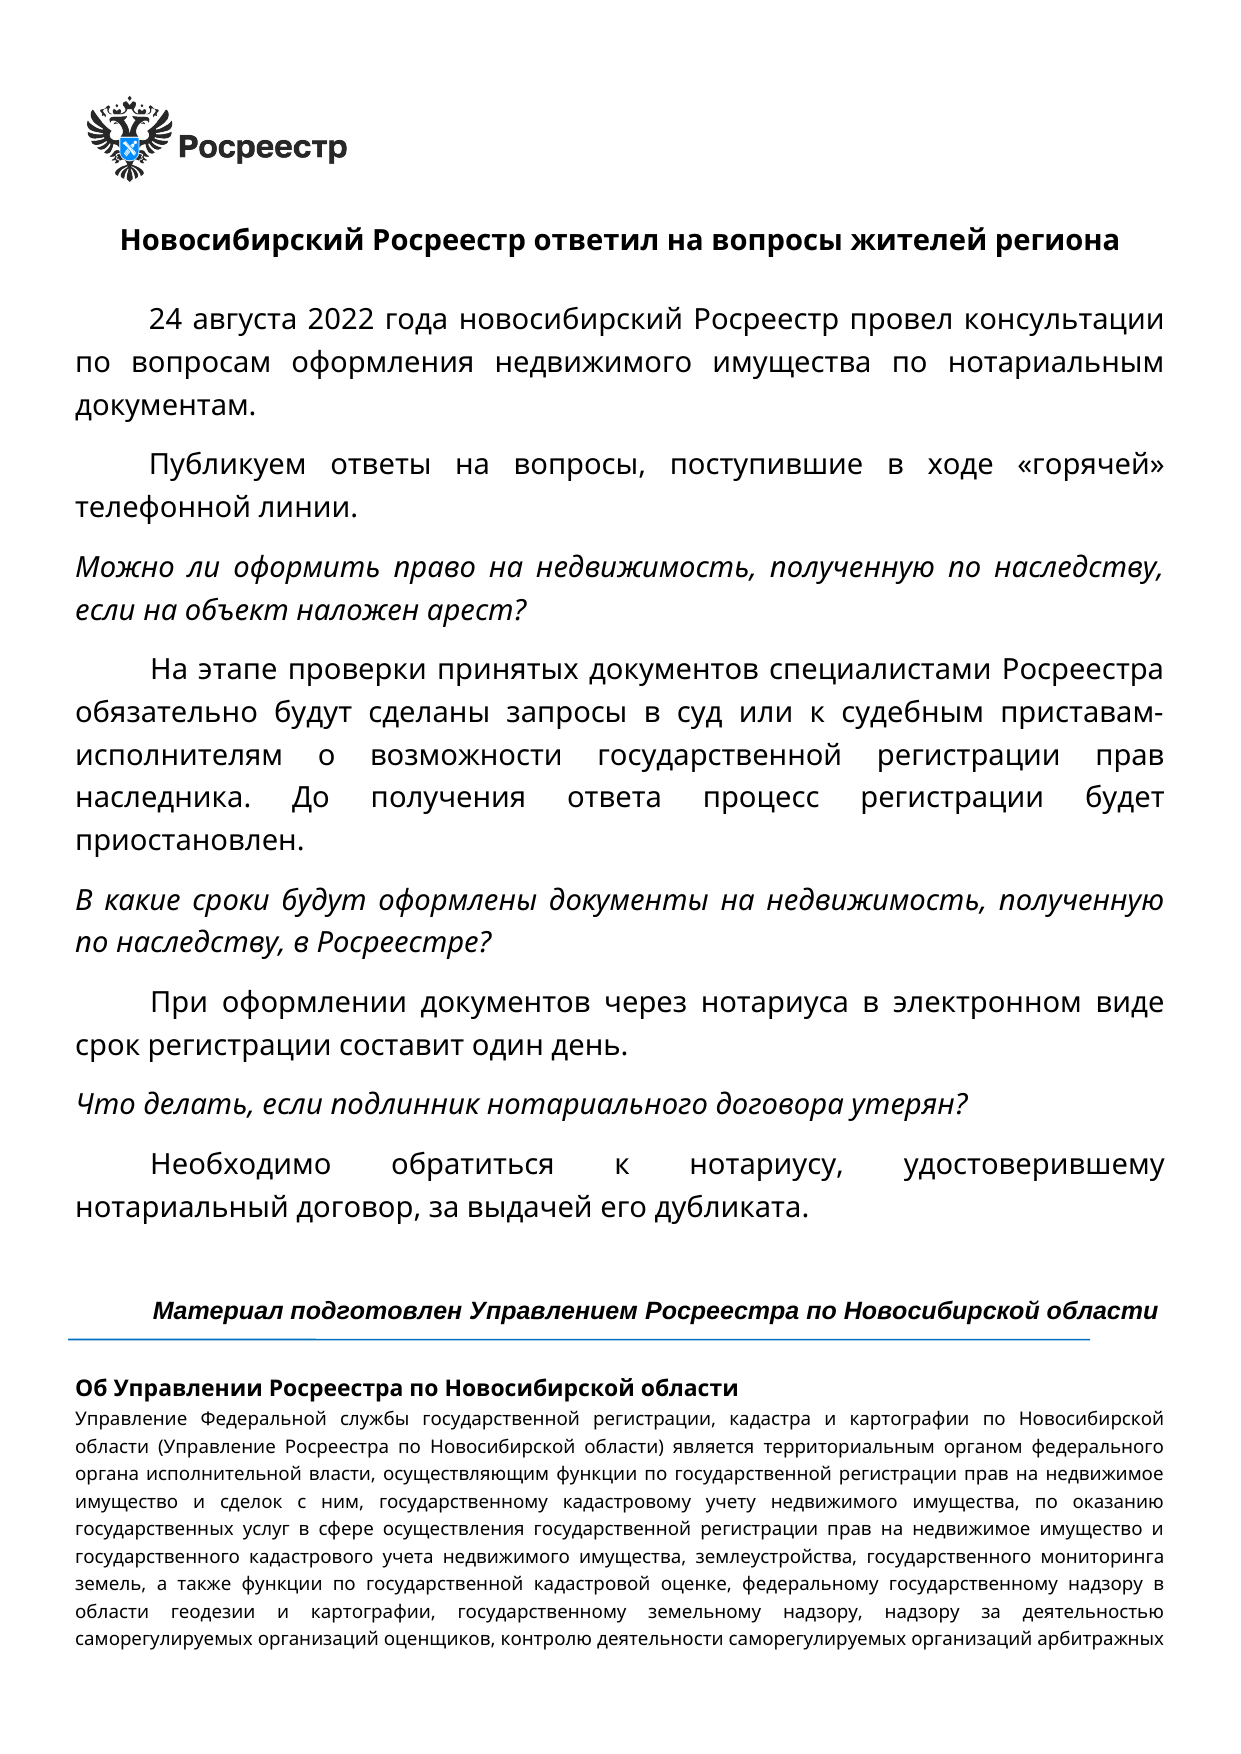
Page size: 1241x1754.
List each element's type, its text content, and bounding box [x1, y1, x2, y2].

text Об Управлении Росреестра по Новосибирской области [75, 1372, 1165, 1403]
text Публикуем ответы на вопросы, поступившие в ходе «горячей» телефонной линии. [75, 444, 1165, 526]
text В какие сроки будут оформлены документы на недвижимость, полученную по наследству, в Росреестре? [75, 879, 1165, 961]
text Можно ли оформить право на недвижимость, полученную по наследству, если на объект наложен арест? [75, 546, 1165, 628]
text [75, 1405, 1165, 1651]
text Необходимо обратиться к нотариусу, удостоверившему нотариальный договор, за выдачей его дубликата. [75, 1143, 1165, 1226]
text На этапе проверки принятых документов специалистами Росреестра обязательно будут сделаны запросы в суд или к судебным приставам-исполнителям о возможности государственной регистрации прав наследника. До получения ответа процесс регистрации будет приостановлен. [75, 648, 1165, 859]
picture [75, 75, 368, 201]
text 24 августа 2022 года новосибирский Росреестр провел консультации по вопросам оформления недвижимого имущества по нотариальным документам. [75, 298, 1165, 424]
text При оформлении документов через нотариуса в электронном виде срок регистрации составит один день. [75, 981, 1165, 1064]
text Что делать, если подлинник нотариального договора утерян? [75, 1083, 1165, 1123]
text Новосибирский Росреестр ответил на вопросы жителей региона [75, 219, 1165, 259]
